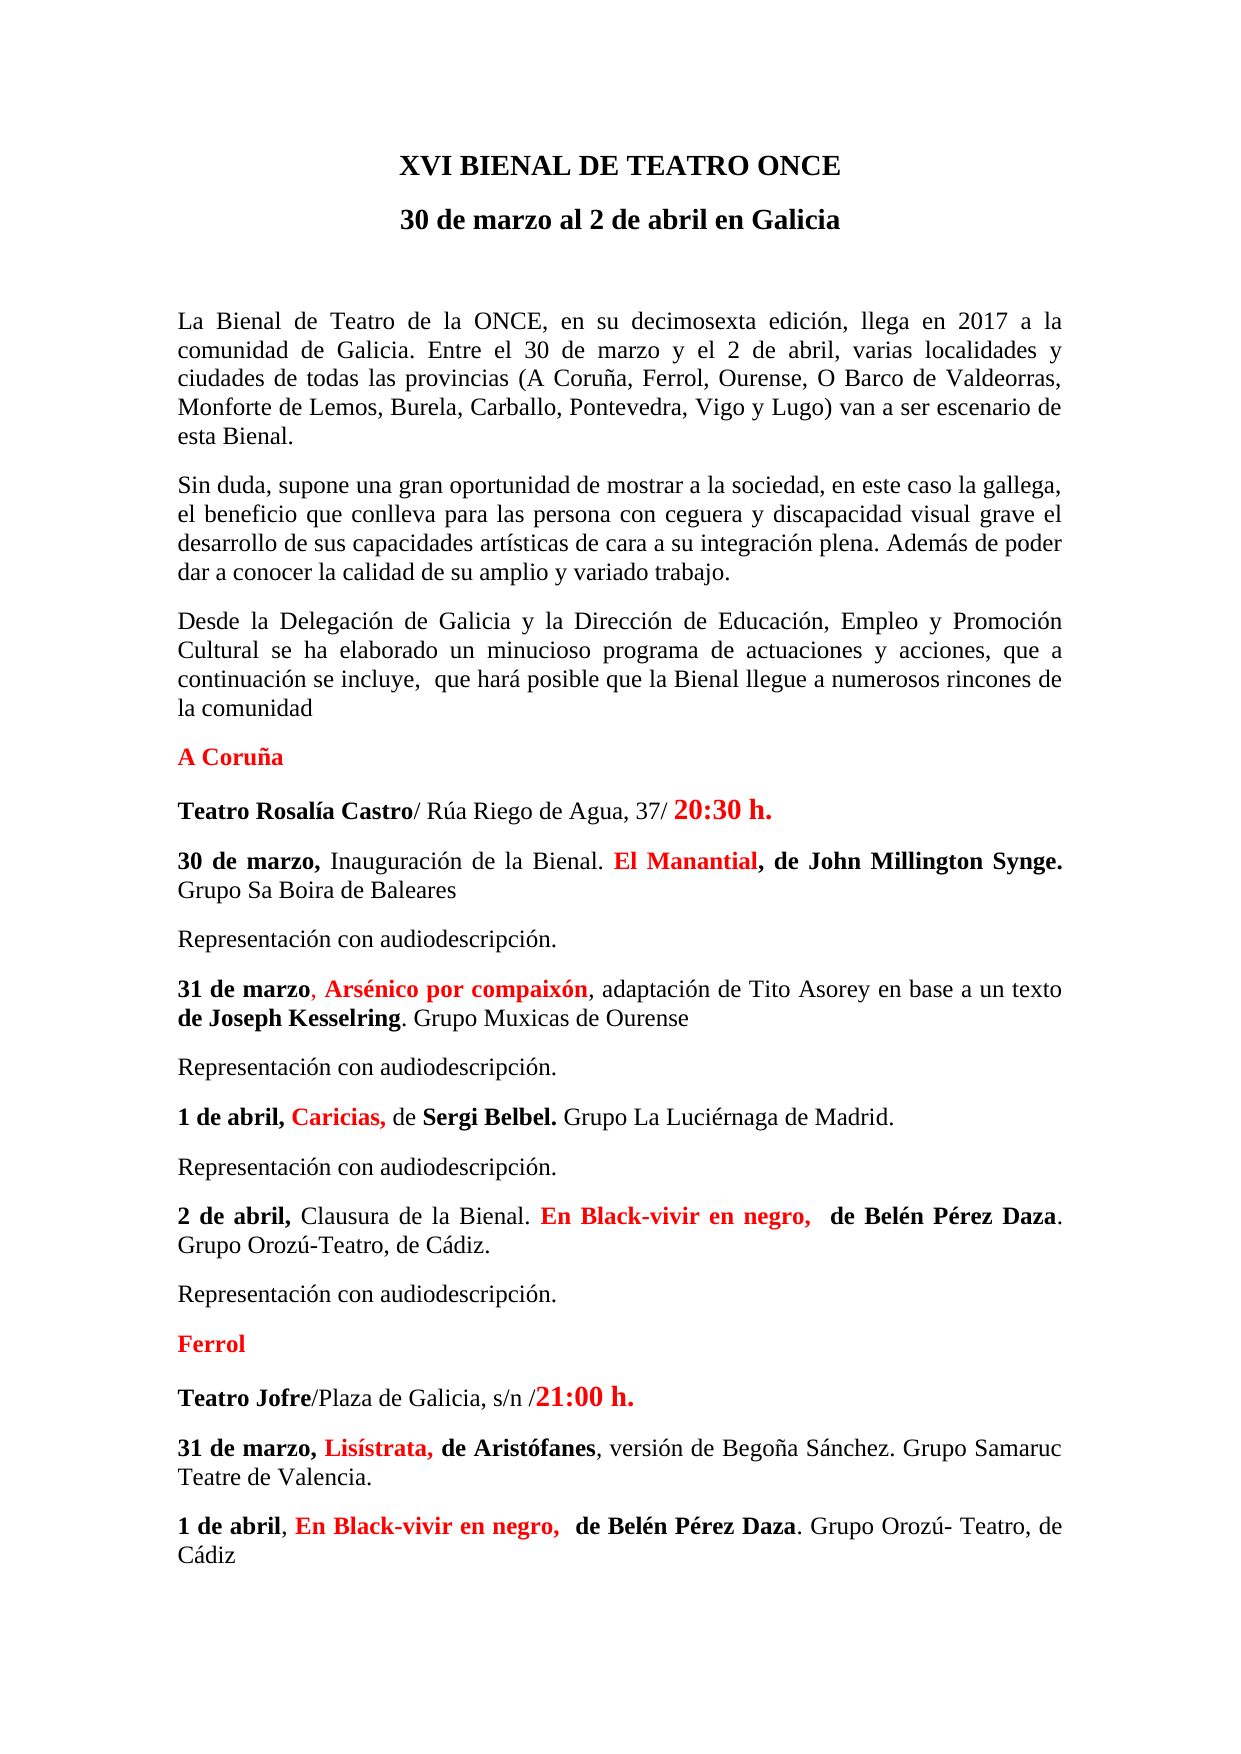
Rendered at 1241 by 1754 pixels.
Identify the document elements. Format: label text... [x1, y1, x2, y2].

text La Bienal de Teatro de la ONCE, en su decimosexta edición, llega en 2017 a la comunidad de Galicia. Entre el 30 de marzo y el 2 de abril, varias localidades y ciudades de todas las provincias (A Coruña, Ferrol, Ourense, O Barco de Valdeorras, Monforte de Lemos, Burela, Carballo, Pontevedra, Vigo y Lugo) van a ser escenario de esta Bienal. [177, 306, 1063, 450]
text 1 de abril, En Black-vivir en negro, de Belén Pérez Daza. Grupo Orozú- Teatro, de Cádiz [177, 1511, 1063, 1569]
text Representación con audiodescripción. [177, 1152, 1063, 1180]
text Desde la Delegación de Galicia y la Dirección de Educación, Empleo y Promoción Cultural se ha elaborado un minucioso programa de actuaciones y acciones, que a continuación se incluye, que hará posible que la Bienal llegue a numerosos rincones de la comunidad [177, 606, 1063, 721]
text 2 de abril, Clausura de la Bienal. En Black-vivir en negro, de Belén Pérez Daza. Grupo Orozú-Teatro, de Cádiz. [177, 1201, 1063, 1259]
text A Coruña [177, 742, 1063, 771]
text 30 de marzo al 2 de abril en Galicia [177, 202, 1063, 236]
text Representación con audiodescripción. [177, 1052, 1063, 1081]
text 30 de marzo, Inauguración de la Bienal. El Manantial, de John Millington Synge. Grupo Sa Boira de Baleares [177, 846, 1063, 904]
text Teatro Rosalía Castro/ Rúa Riego de Agua, 37/ 20:30 h. [177, 792, 1063, 825]
text XVI BIENAL DE TEATRO ONCE [177, 148, 1063, 181]
text Teatro Jofre/Plaza de Galicia, s/n /21:00 h. [177, 1379, 1063, 1412]
text Representación con audiodescripción. [177, 1279, 1063, 1308]
text Ferrol [177, 1329, 1063, 1358]
text Sin duda, supone una gran oportunidad de mostrar a la sociedad, en este caso la gallega, el beneficio que conlleva para las persona con ceguera y discapacidad visual grave el desarrollo de sus capacidades artísticas de cara a su integración plena. Además de poder dar a conocer la calidad de su amplio y variado trabajo. [177, 471, 1063, 586]
text 31 de marzo, Arsénico por compaixón, adaptación de Tito Asorey en base a un texto de Joseph Kesselring. Grupo Muxicas de Ourense [177, 974, 1063, 1032]
text 31 de marzo, Lisístrata, de Aristófanes, versión de Begoña Sánchez. Grupo Samaruc Teatre de Valencia. [177, 1433, 1063, 1491]
text 1 de abril, Caricias, de Sergi Belbel. Grupo La Luciérnaga de Madrid. [177, 1102, 1063, 1131]
text Representación con audiodescripción. [177, 924, 1063, 953]
